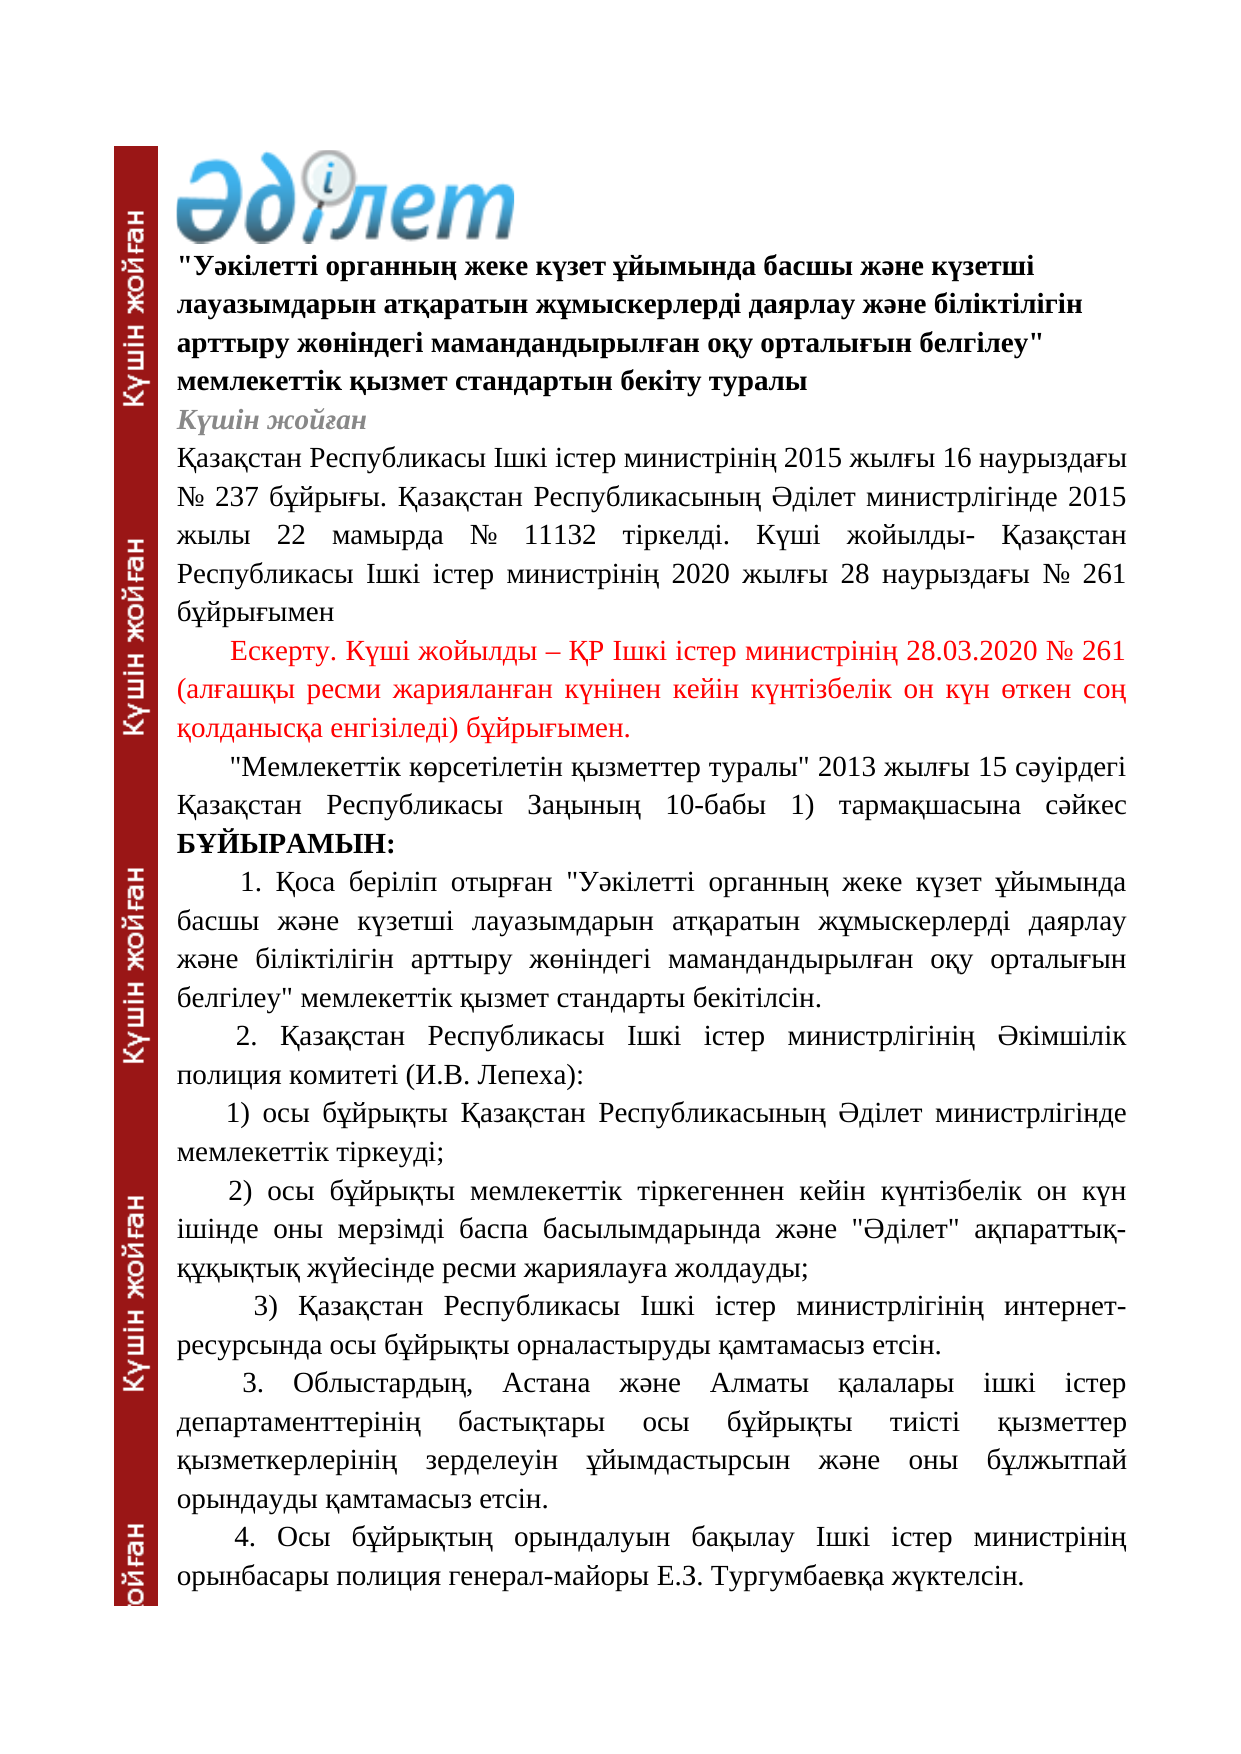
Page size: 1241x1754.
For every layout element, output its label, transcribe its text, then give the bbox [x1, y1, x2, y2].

text 3. Облыстардың, Астана және Алматы қалалары ішкі істер департаменттерінің бастықтары осы бұйрықты тиісті қызметтер қызметкерлерінің зерделеуін ұйымдастырсын және оны бұлжытпай орындауды қамтамасыз етсін. [112, 1365, 1128, 1514]
picture [114, 1592, 158, 1606]
text 2. Қазақстан Республикасы Ішкі істер министрлігінің Әкімшілік полиция комитеті (И.В. Лепеха): [112, 1018, 1128, 1091]
text Күшін жойған [112, 402, 1128, 435]
picture [114, 1514, 158, 1519]
picture [114, 628, 158, 633]
text "Мемлекеттік көрсетілетін қызметтер туралы" 2013 жылғы 15 сәуірдегі Қазақстан Республикасы Заңының 10-бабы 1) тармақшасына сәйкес БҰЙЫРАМЫН: [112, 749, 1128, 859]
picture [114, 744, 158, 749]
text Ескерту. Күші жойылды – ҚР Ішкі істер министрінің 28.03.2020 № 261 (алғашқы ресми жарияланған күнінен кейін күнтізбелік он күн өткен соң қолданысқа енгізіледі) бұйрығымен. [112, 633, 1128, 744]
picture [114, 859, 158, 864]
picture [114, 397, 158, 402]
picture [114, 1360, 158, 1365]
text 1. Қоса беріліп отырған "Уәкілетті органның жеке күзет ұйымында басшы және күзетші лауазымдарын атқаратын жұмыскерлерді даярлау және біліктілігін арттыру жөніндегі мамандандырылған оқу орталығын белгілеу" мемлекеттік қызмет стандарты бекітілсін. [112, 864, 1128, 1013]
picture [114, 435, 158, 440]
text 2) осы бұйрықты мемлекеттік тіркегеннен кейін күнтізбелік он күн ішінде оны мерзімді баспа басылымдарында және "Әділет" ақпараттық-құқықтық жүйесінде ресми жариялауға жолдауды; [112, 1173, 1128, 1283]
picture [114, 1283, 158, 1288]
text 1) осы бұйрықты Қазақстан Республикасының Әділет министрлігінде мемлекеттік тіркеуді; [112, 1096, 1128, 1168]
text 4. Осы бұйрықтың орындалуын бақылау Ішкі істер министрінің орынбасары полиция генерал-майоры Е.З. Тургумбаевқа жүктелсін. [112, 1519, 1128, 1592]
text "Уәкілетті органның жеке күзет ұйымында басшы және күзетші лауазымдарын атқаратын жұмыскерлерді даярлау және біліктілігін арттыру жөніндегі мамандандырылған оқу орталығын белгілеу" мемлекеттік қызмет стандартын бекіту туралы [112, 248, 1128, 397]
picture [114, 1013, 158, 1018]
picture [114, 1091, 158, 1096]
picture [114, 1168, 158, 1173]
picture [114, 146, 158, 248]
text Қазақстан Республикасы Ішкі істер министрінің 2015 жылғы 16 наурыздағы № 237 бұйрығы. Қазақстан Республикасының Әділет министрлігінде 2015 жылы 22 мамырда № 11132 тіркелді. Күші жойылды- Қазақстан Республикасы Ішкі істер министрінің 2020 жылғы 28 наурыздағы № 261 бұйрығымен [112, 440, 1128, 628]
text 3) Қазақстан Республикасы Ішкі істер министрлігінің интернет-ресурсында осы бұйрықты орналастыруды қамтамасыз етсін. [112, 1288, 1128, 1360]
picture [176, 150, 515, 244]
